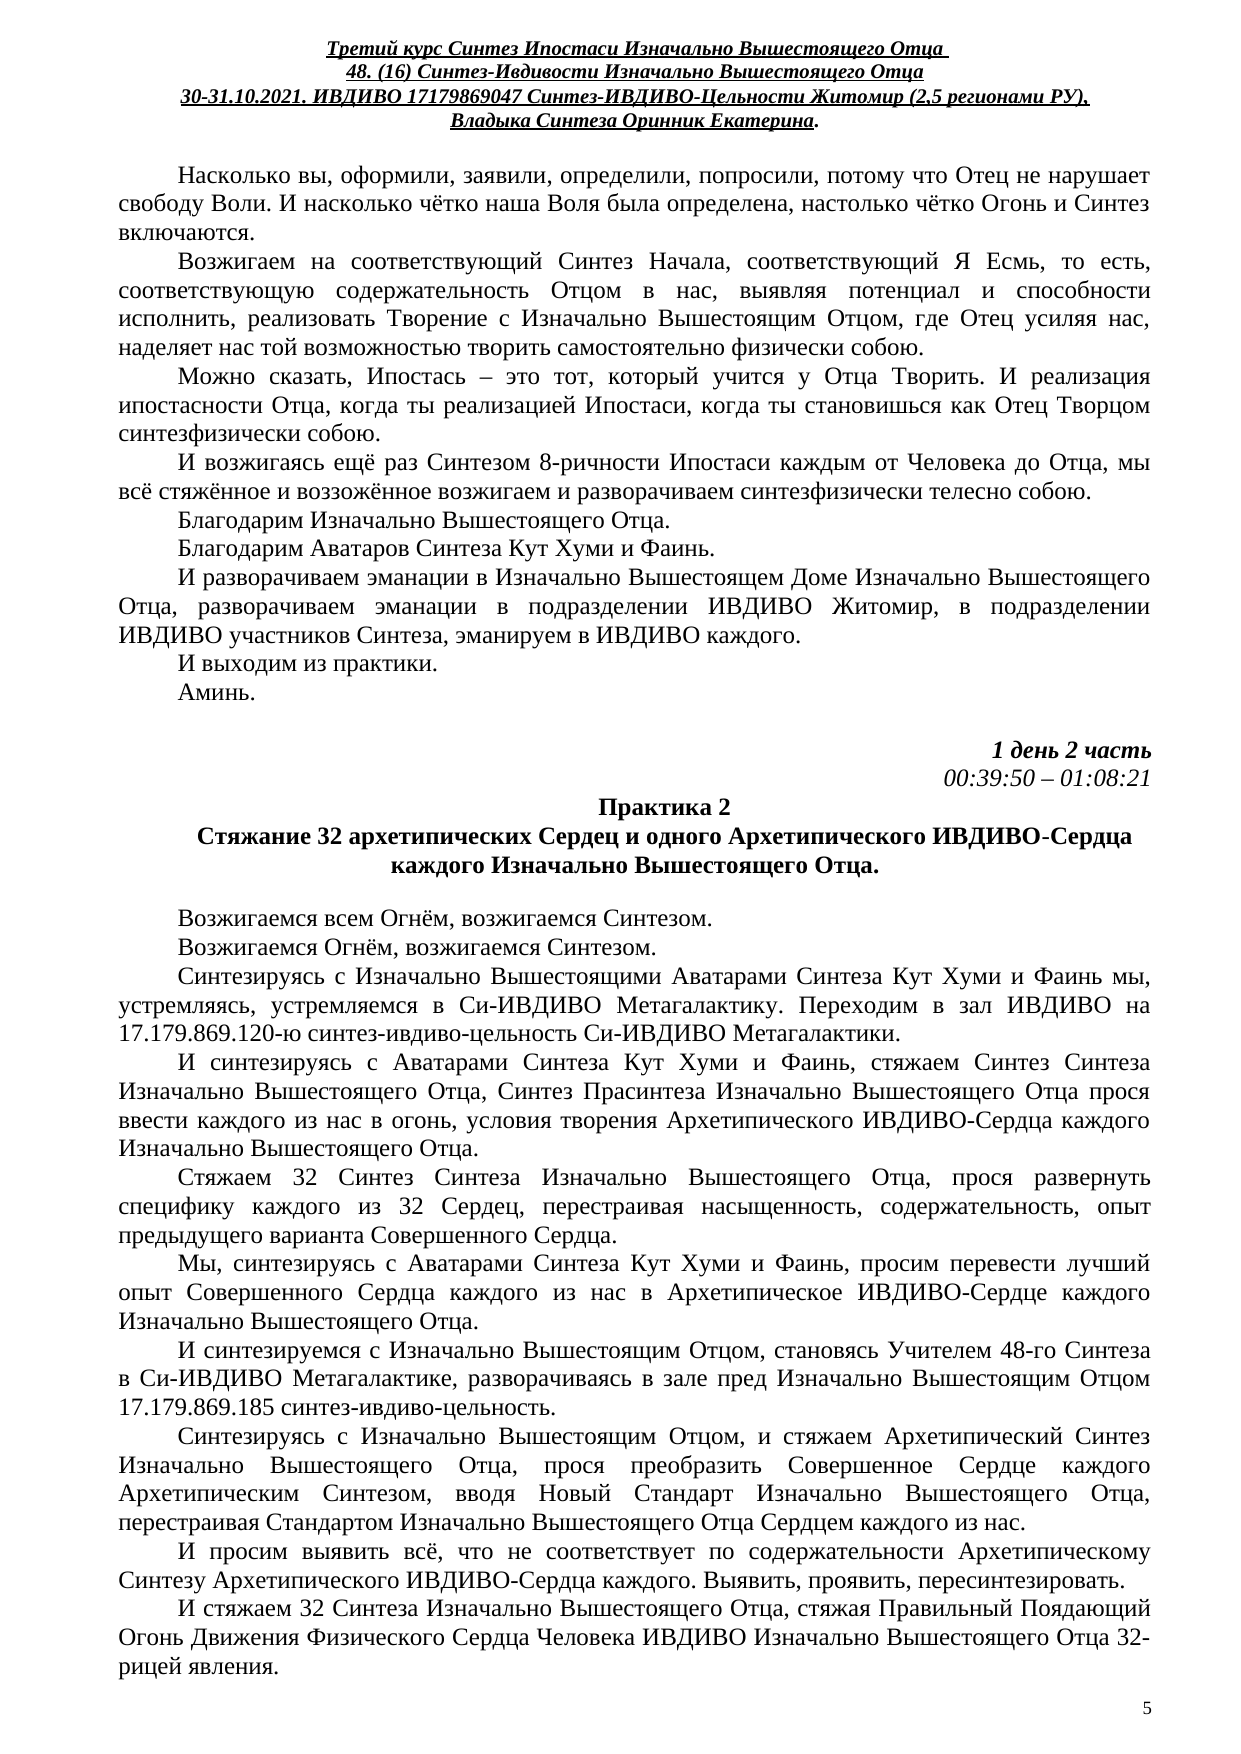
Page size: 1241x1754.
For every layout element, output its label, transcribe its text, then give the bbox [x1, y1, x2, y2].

text Благодарим Изначально Вышестоящего Отца. [118, 505, 1152, 533]
text Синтезируясь с Изначально Вышестоящими Аватарами Синтеза Кут Хуми и Фаинь мы, устремляясь, устремляемся в Си-ИВДИВО Метагалактику. Переходим в зал ИВДИВО на 17.179.869.120-ю синтез-ивдиво-цельность Си-ИВДИВО Метагалактики. [118, 961, 1152, 1047]
text 1 день 2 часть [118, 735, 1152, 763]
text Аминь. [118, 677, 1152, 706]
text Возжигаем на соответствующий Синтез Начала, соответствующий Я Есмь, то есть, соответствующую содержательность Отцом в нас, выявляя потенциал и способности исполнить, реализовать Творение с Изначально Вышестоящим Отцом, где Отец усиляя нас, наделяет нас той возможностью творить самостоятельно физически собою. [118, 246, 1152, 361]
text И возжигаясь ещё раз Синтезом 8-ричности Ипостаси каждым от Человека до Отца, мы всё стяжённое и воззожённое возжигаем и разворачиваем синтезфизически телесно собою. [118, 447, 1152, 505]
text Возжигаемся Огнём, возжигаемся Синтезом. [118, 932, 1152, 961]
text Синтезируясь с Изначально Вышестоящим Отцом, и стяжаем Архетипический Синтез Изначально Вышестоящего Отца, прося преобразить Совершенное Сердце каждого Архетипическим Синтезом, вводя Новый Стандарт Изначально Вышестоящего Отца, перестраивая Стандартом Изначально Вышестоящего Отца Сердцем каждого из нас. [118, 1421, 1152, 1536]
text Насколько вы, оформили, заявили, определили, попросили, потому что Отец не нарушает свободу Воли. И насколько чётко наша Воля была определена, настолько чётко Огонь и Синтез включаются. [118, 160, 1152, 246]
text Можно сказать, Ипостась – это тот, который учится у Отца Творить. И реализация ипостасности Отца, когда ты реализацией Ипостаси, когда ты становишься как Отец Творцом синтезфизически собою. [118, 361, 1152, 447]
text Практика 2 [118, 792, 1152, 821]
text И выходим из практики. [118, 648, 1152, 677]
text И разворачиваем эманации в Изначально Вышестоящем Доме Изначально Вышестоящего Отца, разворачиваем эманации в подразделении ИВДИВО Житомир, в подразделении ИВДИВО участников Синтеза, эманируем в ИВДИВО каждого. [118, 562, 1152, 648]
text Стяжаем 32 Синтез Синтеза Изначально Вышестоящего Отца, прося развернуть специфику каждого из 32 Сердец, перестраивая насыщенность, содержательность, опыт предыдущего варианта Совершенного Сердца. [118, 1162, 1152, 1248]
text Стяжание 32 архетипических Сердец и одного Архетипического ИВДИВО-Сердца каждого Изначально Вышестоящего Отца. [118, 821, 1152, 878]
text И стяжаем 32 Синтеза Изначально Вышестоящего Отца, стяжая Правильный Поядающий Огонь Движения Физического Сердца Человека ИВДИВО Изначально Вышестоящего Отца 32-рицей явления. [118, 1593, 1152, 1680]
text Мы, синтезируясь с Аватарами Синтеза Кут Хуми и Фаинь, просим перевести лучший опыт Совершенного Сердца каждого из нас в Архетипическое ИВДИВО-Сердце каждого Изначально Вышестоящего Отца. [118, 1248, 1152, 1335]
text И синтезируемся с Изначально Вышестоящим Отцом, становясь Учителем 48-го Синтеза в Си-ИВДИВО Метагалактике, разворачиваясь в зале пред Изначально Вышестоящим Отцом 17.179.869.185 синтез-ивдиво-цельность. [118, 1335, 1152, 1421]
text И просим выявить всё, что не соответствует по содержательности Архетипическому Синтезу Архетипического ИВДИВО-Сердца каждого. Выявить, проявить, пересинтезировать. [118, 1536, 1152, 1593]
text 00:39:50 – 01:08:21 [118, 763, 1152, 792]
text Благодарим Аватаров Синтеза Кут Хуми и Фаинь. [118, 533, 1152, 562]
text И синтезируясь с Аватарами Синтеза Кут Хуми и Фаинь, стяжаем Синтез Синтеза Изначально Вышестоящего Отца, Синтез Прасинтеза Изначально Вышестоящего Отца прося ввести каждого из нас в огонь, условия творения Архетипического ИВДИВО-Сердца каждого Изначально Вышестоящего Отца. [118, 1047, 1152, 1162]
text Возжигаемся всем Огнём, возжигаемся Синтезом. [118, 903, 1152, 932]
